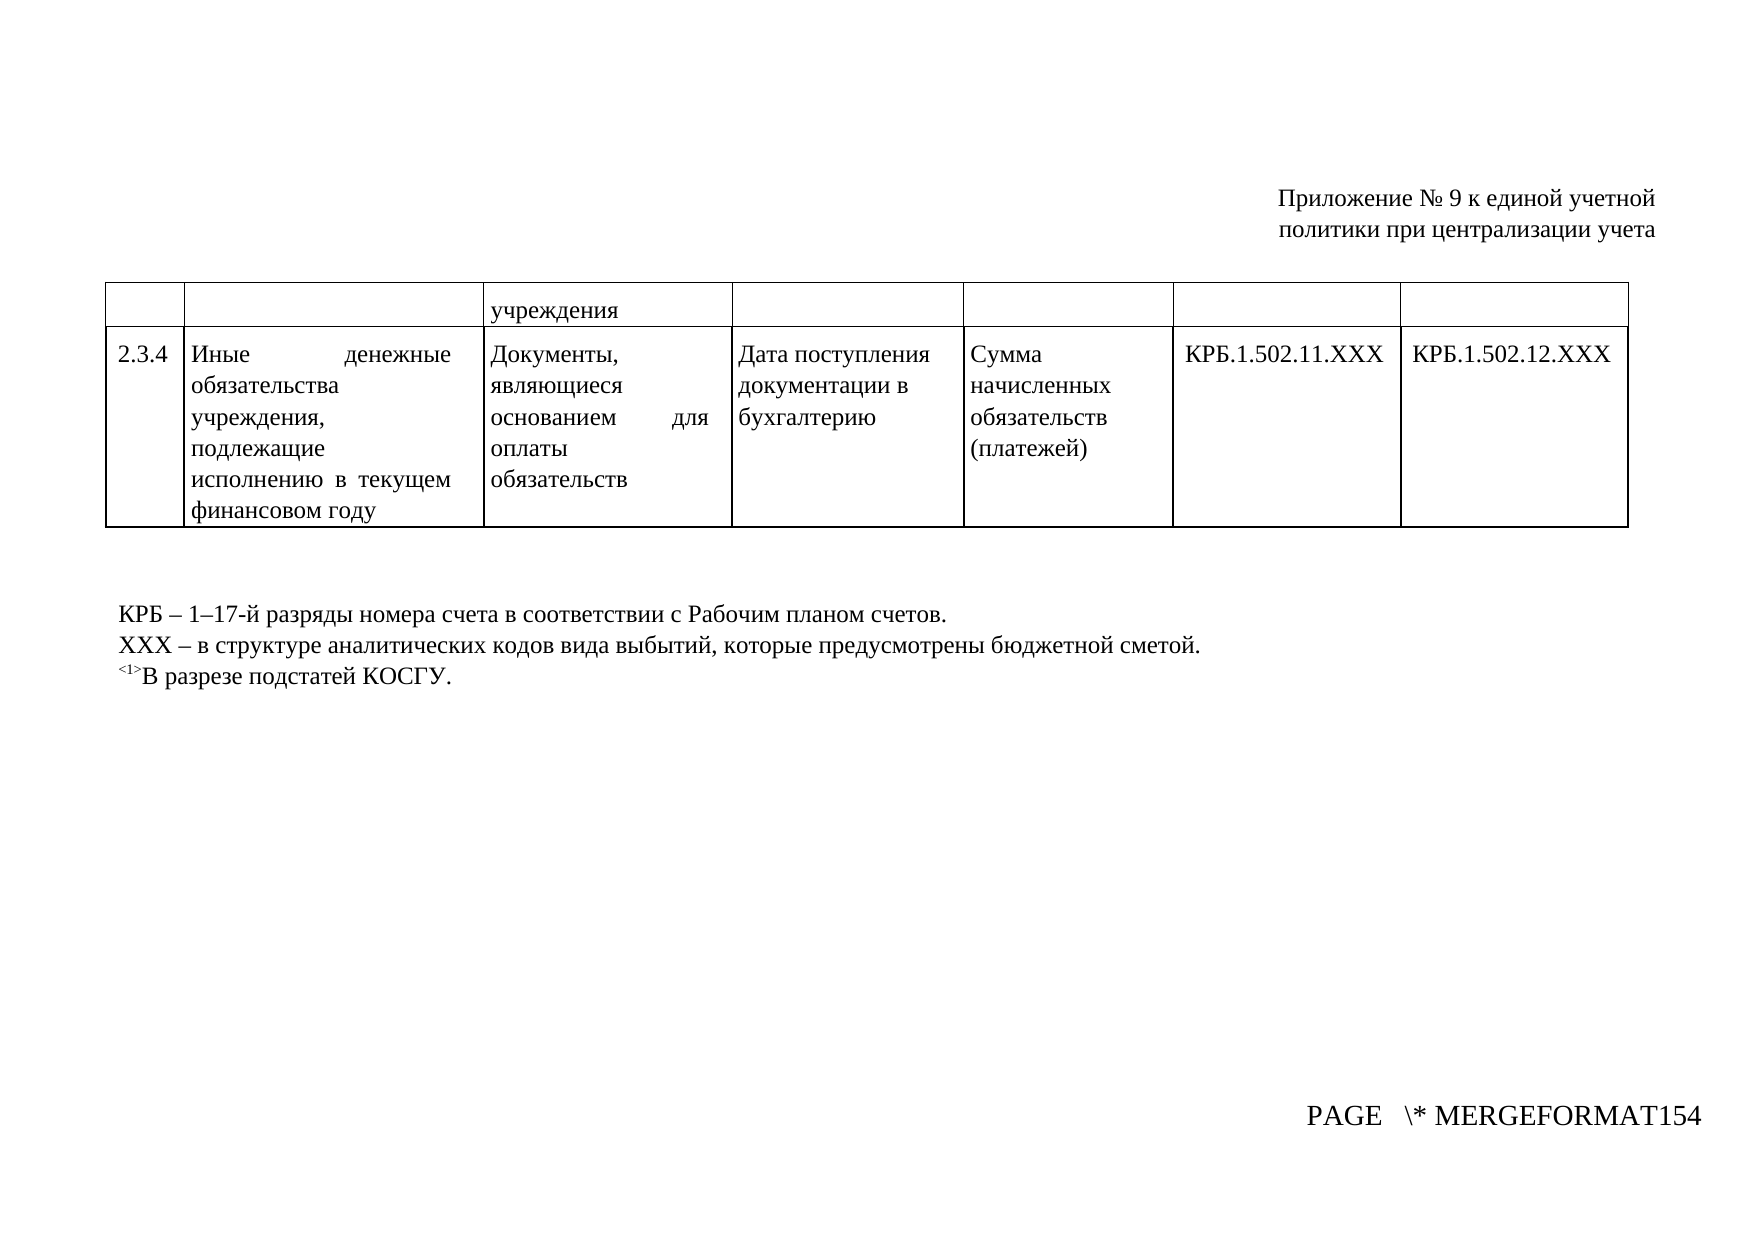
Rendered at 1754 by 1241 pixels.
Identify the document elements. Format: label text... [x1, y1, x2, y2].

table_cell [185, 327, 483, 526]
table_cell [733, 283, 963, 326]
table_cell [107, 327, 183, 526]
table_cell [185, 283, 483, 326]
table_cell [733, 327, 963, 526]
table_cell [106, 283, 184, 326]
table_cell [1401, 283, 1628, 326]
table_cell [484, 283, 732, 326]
text ХХХ – в структуре аналитических кодов вида выбытий, которые предусмотрены бюджетной сметой. [118, 630, 1696, 659]
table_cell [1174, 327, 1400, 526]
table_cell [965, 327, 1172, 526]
text КРБ – 1–17-й разряды номера счета в соответствии с Рабочим планом счетов. [118, 599, 1702, 628]
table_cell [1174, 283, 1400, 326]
text <1>В разрезе подстатей КОСГУ. [118, 661, 1696, 689]
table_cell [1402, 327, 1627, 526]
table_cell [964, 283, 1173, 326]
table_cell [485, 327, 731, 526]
